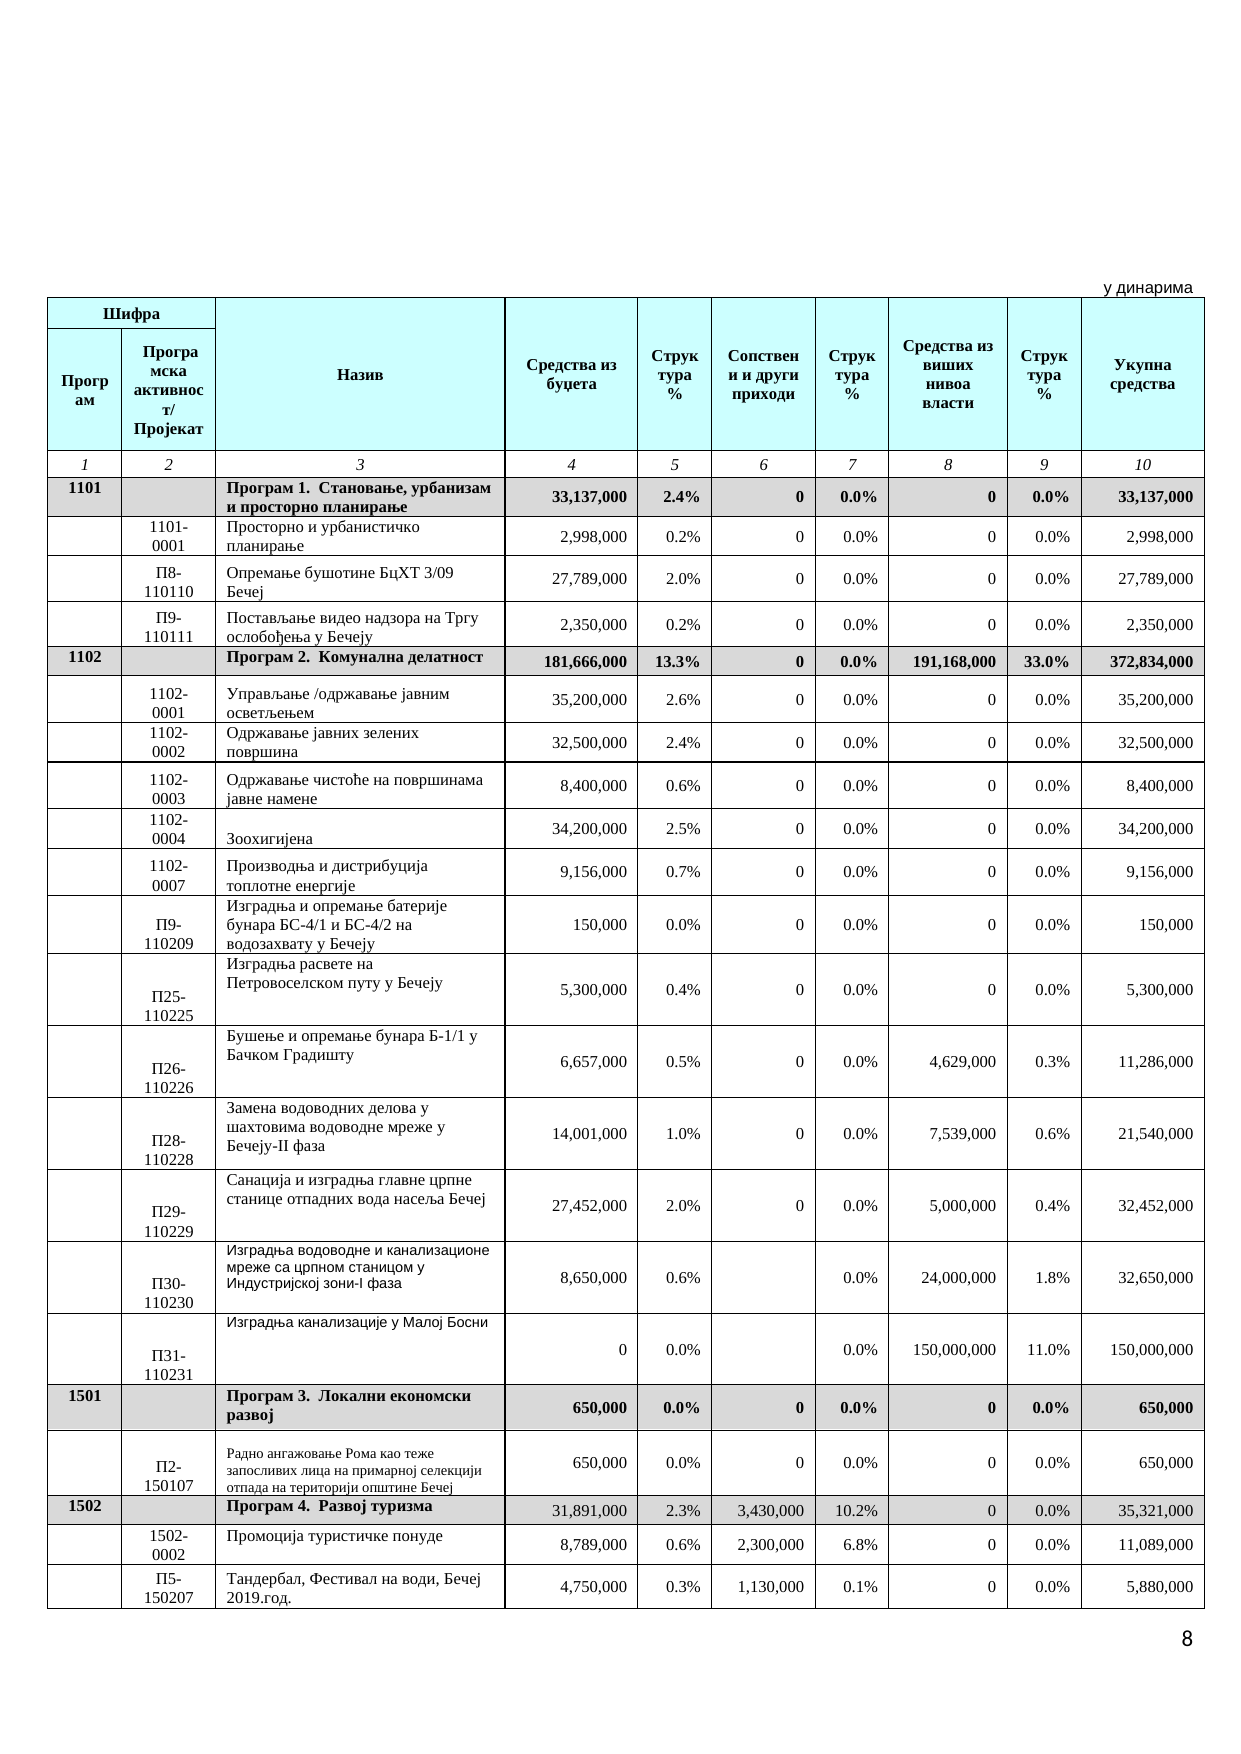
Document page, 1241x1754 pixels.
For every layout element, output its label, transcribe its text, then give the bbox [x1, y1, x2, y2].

table_cell 5 [638, 451, 711, 477]
table_cell 0.0% [816, 556, 888, 601]
table_cell Тандербал, Фестивал на води, Бечеј 2019.год. [216, 1565, 504, 1607]
table_cell [122, 1496, 215, 1524]
table_cell 1502-0002 [122, 1525, 215, 1564]
table_cell 0.0% [816, 849, 888, 894]
table_cell 33,137,000 [506, 478, 637, 516]
table_cell 372,834,000 [1082, 647, 1204, 675]
table_cell 0 [712, 647, 815, 675]
table_cell Изградња канализације у Малој Босни [216, 1314, 504, 1384]
table_cell Радно ангажовање Рома као теже запосливих лица на примарној селекцији отпада на територији општине Бечеј [216, 1431, 504, 1495]
table_cell 5,880,000 [1082, 1565, 1204, 1607]
table_cell [122, 647, 215, 675]
table_cell 2.0% [638, 1170, 711, 1241]
table_cell 2.6% [638, 676, 711, 722]
table_cell 1501 [48, 1385, 121, 1429]
table_cell 0 [712, 849, 815, 894]
table_cell 27,452,000 [506, 1170, 637, 1241]
table_cell [48, 1314, 121, 1384]
table_cell 0 [712, 723, 815, 761]
table_cell 0.2% [638, 517, 711, 555]
table_cell 0.0% [1008, 602, 1081, 646]
table_cell Одржавање чистоће на површинама јавне намене [216, 763, 504, 808]
table_cell П25-110225 [122, 954, 215, 1025]
table_cell 0.4% [1008, 1170, 1081, 1241]
table_cell 10.2% [816, 1496, 888, 1524]
table_cell 1102-0004 [122, 809, 215, 848]
table_cell Изградња водоводне и канализационе мреже са црпном станицом у Индустријској зони-I фаза [216, 1242, 504, 1312]
table_header Укупна средства [1082, 298, 1204, 450]
table_cell 0 [889, 1525, 1007, 1564]
table_cell 24,000,000 [889, 1242, 1007, 1312]
table_cell П26-110226 [122, 1026, 215, 1097]
table_cell 0.0% [816, 1431, 888, 1495]
table_header Средства из буџета [506, 298, 637, 450]
table_cell 2,300,000 [712, 1525, 815, 1564]
table_cell [48, 602, 121, 646]
table_cell [712, 1242, 815, 1312]
table_cell П28-110228 [122, 1098, 215, 1169]
table_cell 0 [712, 1026, 815, 1097]
table_cell [48, 1026, 121, 1097]
table_cell 0.6% [638, 1242, 711, 1312]
table_cell Изградња расвете на Петровоселском путу у Бечеју [216, 954, 504, 1025]
table_cell [48, 954, 121, 1025]
table_cell 650,000 [1082, 1385, 1204, 1429]
table_cell 9 [1008, 451, 1081, 477]
table_cell 0.0% [816, 676, 888, 722]
table_cell 8,400,000 [1082, 763, 1204, 808]
table_cell 1101 [48, 478, 121, 516]
table_cell [48, 676, 121, 722]
table_cell 5,300,000 [506, 954, 637, 1025]
table_cell 7 [816, 451, 888, 477]
table_cell 3 [216, 451, 504, 477]
table_cell 1.0% [638, 1098, 711, 1169]
table_cell 0.0% [1008, 1565, 1081, 1607]
table_cell 8,650,000 [506, 1242, 637, 1312]
table_cell 0 [889, 517, 1007, 555]
table_cell 0.0% [1008, 896, 1081, 953]
table_cell 1102-0003 [122, 763, 215, 808]
table_cell 27,789,000 [1082, 556, 1204, 601]
table_cell 32,650,000 [1082, 1242, 1204, 1312]
table_cell 0.0% [816, 896, 888, 953]
table_header Назив [216, 298, 504, 450]
table_cell 0 [889, 954, 1007, 1025]
table_cell Програм 3. Локални економски развој [216, 1385, 504, 1429]
table_cell 7,539,000 [889, 1098, 1007, 1169]
table_cell 0.0% [1008, 849, 1081, 894]
table_cell 0 [889, 1385, 1007, 1429]
table_cell П31-110231 [122, 1314, 215, 1384]
table_cell 27,789,000 [506, 556, 637, 601]
table_cell 2.3% [638, 1496, 711, 1524]
table_cell 35,321,000 [1082, 1496, 1204, 1524]
table_cell 650,000 [1082, 1431, 1204, 1495]
table_cell 6 [712, 451, 815, 477]
table_cell 0 [712, 1385, 815, 1429]
table_cell [48, 1242, 121, 1312]
table_cell [48, 763, 121, 808]
table_cell 4,629,000 [889, 1026, 1007, 1097]
table_cell 0.0% [816, 1314, 888, 1384]
table_cell 650,000 [506, 1431, 637, 1495]
table_cell 0.0% [816, 1170, 888, 1241]
table_cell 0.4% [638, 954, 711, 1025]
table_cell [48, 1098, 121, 1169]
table_cell 0.5% [638, 1026, 711, 1097]
table_cell 150,000,000 [1082, 1314, 1204, 1384]
table_cell 0 [712, 954, 815, 1025]
table_cell 9,156,000 [1082, 849, 1204, 894]
table_cell 1,130,000 [712, 1565, 815, 1607]
table_cell 0.0% [816, 478, 888, 516]
table_cell 0 [712, 602, 815, 646]
table_cell 0.6% [638, 763, 711, 808]
table_cell 2,998,000 [506, 517, 637, 555]
table_cell 0.0% [1008, 1496, 1081, 1524]
table_cell П29-110229 [122, 1170, 215, 1241]
table_cell 11,089,000 [1082, 1525, 1204, 1564]
table_cell 150,000 [506, 896, 637, 953]
table_cell 31,891,000 [506, 1496, 637, 1524]
table_cell 0.7% [638, 849, 711, 894]
table_cell 0.0% [1008, 1431, 1081, 1495]
table_cell 0.0% [816, 517, 888, 555]
table_cell 5,300,000 [1082, 954, 1204, 1025]
table_cell 2,998,000 [1082, 517, 1204, 555]
table_cell [48, 1431, 121, 1495]
table_cell [48, 556, 121, 601]
table_cell 0.0% [1008, 556, 1081, 601]
table_cell 0 [889, 556, 1007, 601]
table_header Структура % [638, 298, 711, 450]
table_cell 0 [889, 1496, 1007, 1524]
table_cell 0.0% [1008, 723, 1081, 761]
table_cell 0 [889, 478, 1007, 516]
table_cell Програм 1. Становање, урбанизам и просторно планирање [216, 478, 504, 516]
table_cell 0 [712, 478, 815, 516]
table_cell 0 [889, 809, 1007, 848]
table_header Сопствени и други приходи [712, 298, 815, 450]
table_cell 1.8% [1008, 1242, 1081, 1312]
table_cell Програм 2. Комунална делатност [216, 647, 504, 675]
table_cell 0 [712, 1431, 815, 1495]
table_cell 6,657,000 [506, 1026, 637, 1097]
table_cell [48, 723, 121, 761]
table_cell 191,168,000 [889, 647, 1007, 675]
table_cell 6.8% [816, 1525, 888, 1564]
table_cell 150,000,000 [889, 1314, 1007, 1384]
table_cell 1101-0001 [122, 517, 215, 555]
table_cell Програм 4. Развој туризма [216, 1496, 504, 1524]
table_cell 2.4% [638, 723, 711, 761]
table_cell Изградња и опремање батерије бунара БС-4/1 и БС-4/2 на водозахвату у Бечеју [216, 896, 504, 953]
table_cell [48, 517, 121, 555]
table_cell 0.0% [638, 1385, 711, 1429]
table_cell 32,500,000 [1082, 723, 1204, 761]
table_header Структура % [816, 298, 888, 450]
table_cell 0 [889, 1431, 1007, 1495]
table_cell 0 [712, 676, 815, 722]
table_cell 0.0% [816, 1242, 888, 1312]
table_cell Просторно и урбанистичко планирање [216, 517, 504, 555]
table_cell 34,200,000 [1082, 809, 1204, 848]
table_cell Постављање видео надзора на Тргу ослобођења у Бечеју [216, 602, 504, 646]
table_cell [122, 478, 215, 516]
table_cell 0.0% [816, 1098, 888, 1169]
table_cell П9-110209 [122, 896, 215, 953]
table_cell 0.0% [816, 954, 888, 1025]
table_cell 0.0% [816, 809, 888, 848]
table_cell 0.0% [638, 896, 711, 953]
table_cell 0.0% [1008, 478, 1081, 516]
table_cell 11.0% [1008, 1314, 1081, 1384]
table_cell 1102-0002 [122, 723, 215, 761]
table_cell 650,000 [506, 1385, 637, 1429]
table_cell 0.3% [1008, 1026, 1081, 1097]
table_cell 2,350,000 [506, 602, 637, 646]
table_cell 0.0% [638, 1431, 711, 1495]
table_cell 0.2% [638, 602, 711, 646]
table_cell 1102-0007 [122, 849, 215, 894]
table_cell 4 [506, 451, 637, 477]
table_cell [48, 1525, 121, 1564]
table_cell 0 [712, 763, 815, 808]
table_cell 2,350,000 [1082, 602, 1204, 646]
table_cell 0 [712, 1170, 815, 1241]
table_cell 0.0% [1008, 954, 1081, 1025]
table_cell 34,200,000 [506, 809, 637, 848]
table_cell 2 [122, 451, 215, 477]
table_cell [48, 1565, 121, 1607]
table_cell 0 [506, 1314, 637, 1384]
table_cell [122, 1385, 215, 1429]
table_cell 0.0% [1008, 517, 1081, 555]
table_cell 0.0% [1008, 809, 1081, 848]
table_cell 0.0% [1008, 1525, 1081, 1564]
table_cell 0.0% [1008, 763, 1081, 808]
table_cell 0 [889, 896, 1007, 953]
table_cell [48, 896, 121, 953]
list у динарима [47, 278, 1193, 297]
table_header Шифра [48, 298, 215, 328]
table_cell 8,400,000 [506, 763, 637, 808]
table_cell 10 [1082, 451, 1204, 477]
table_cell 33.0% [1008, 647, 1081, 675]
table_cell П2-150107 [122, 1431, 215, 1495]
table_cell 11,286,000 [1082, 1026, 1204, 1097]
table_cell 8 [889, 451, 1007, 477]
table_cell [48, 809, 121, 848]
table_cell 32,452,000 [1082, 1170, 1204, 1241]
table_cell 0.6% [1008, 1098, 1081, 1169]
table_cell 0 [712, 896, 815, 953]
table_cell П9-110111 [122, 602, 215, 646]
table_cell [48, 1170, 121, 1241]
table_cell Програм [48, 329, 121, 450]
table_cell 8,789,000 [506, 1525, 637, 1564]
table_cell 0.0% [816, 602, 888, 646]
table_cell 4,750,000 [506, 1565, 637, 1607]
table_header Структура % [1008, 298, 1081, 450]
table_cell 0 [889, 723, 1007, 761]
table_cell 2.5% [638, 809, 711, 848]
table_cell Зоохигијена [216, 809, 504, 848]
table_cell 0.0% [638, 1314, 711, 1384]
table_cell 0 [712, 556, 815, 601]
table_cell 0 [889, 602, 1007, 646]
table_cell 1502 [48, 1496, 121, 1524]
table_cell [48, 849, 121, 894]
table_cell Санација и изградња главне црпне станице отпадних вода насеља Бечеј [216, 1170, 504, 1241]
table_header Средства из виших нивоа власти [889, 298, 1007, 450]
table_cell 0 [712, 809, 815, 848]
table_cell 0 [889, 763, 1007, 808]
table_cell 0 [712, 517, 815, 555]
table_cell Промоција туристичке понуде [216, 1525, 504, 1564]
table_cell 1102 [48, 647, 121, 675]
table_cell 0.0% [816, 723, 888, 761]
table_cell 1102-0001 [122, 676, 215, 722]
table_cell 9,156,000 [506, 849, 637, 894]
table_cell 0.0% [1008, 676, 1081, 722]
table_cell 0.0% [816, 647, 888, 675]
table_cell 32,500,000 [506, 723, 637, 761]
table_cell 0.0% [816, 1385, 888, 1429]
table_cell 2.0% [638, 556, 711, 601]
table_cell 2.4% [638, 478, 711, 516]
table_cell 3,430,000 [712, 1496, 815, 1524]
table_cell 0.0% [816, 763, 888, 808]
table_cell 0 [889, 676, 1007, 722]
table_cell 0.0% [1008, 1385, 1081, 1429]
table_cell Опремање бушотине БцХТ 3/09 Бечеј [216, 556, 504, 601]
table_cell 21,540,000 [1082, 1098, 1204, 1169]
table_cell 0.3% [638, 1565, 711, 1607]
table_cell Одржавање јавних зелених површина [216, 723, 504, 761]
table_cell П8-110110 [122, 556, 215, 601]
table_cell 14,001,000 [506, 1098, 637, 1169]
table_cell 5,000,000 [889, 1170, 1007, 1241]
table_cell 35,200,000 [506, 676, 637, 722]
table_cell П5-150207 [122, 1565, 215, 1607]
table_cell 150,000 [1082, 896, 1204, 953]
table_cell Замена водоводних делова у шахтовима водоводне мреже у Бечеју-II фаза [216, 1098, 504, 1169]
table_cell 0.6% [638, 1525, 711, 1564]
table_cell Производња и дистрибуција топлотне енергије [216, 849, 504, 894]
table_cell 181,666,000 [506, 647, 637, 675]
table_cell 13.3% [638, 647, 711, 675]
table_cell 0.1% [816, 1565, 888, 1607]
table_cell 1 [48, 451, 121, 477]
table_cell 33,137,000 [1082, 478, 1204, 516]
table_cell [712, 1314, 815, 1384]
table_cell 0 [889, 849, 1007, 894]
table_cell 0 [712, 1098, 815, 1169]
table_cell Бушење и опремање бунара Б-1/1 у Бачком Градишту [216, 1026, 504, 1097]
table_cell Програмска активност/ Пројекат [122, 329, 215, 450]
table_cell П30-110230 [122, 1242, 215, 1312]
table_cell 35,200,000 [1082, 676, 1204, 722]
table_cell 0.0% [816, 1026, 888, 1097]
table_cell Управљање /одржавање јавним осветљењем [216, 676, 504, 722]
table_cell 0 [889, 1565, 1007, 1607]
